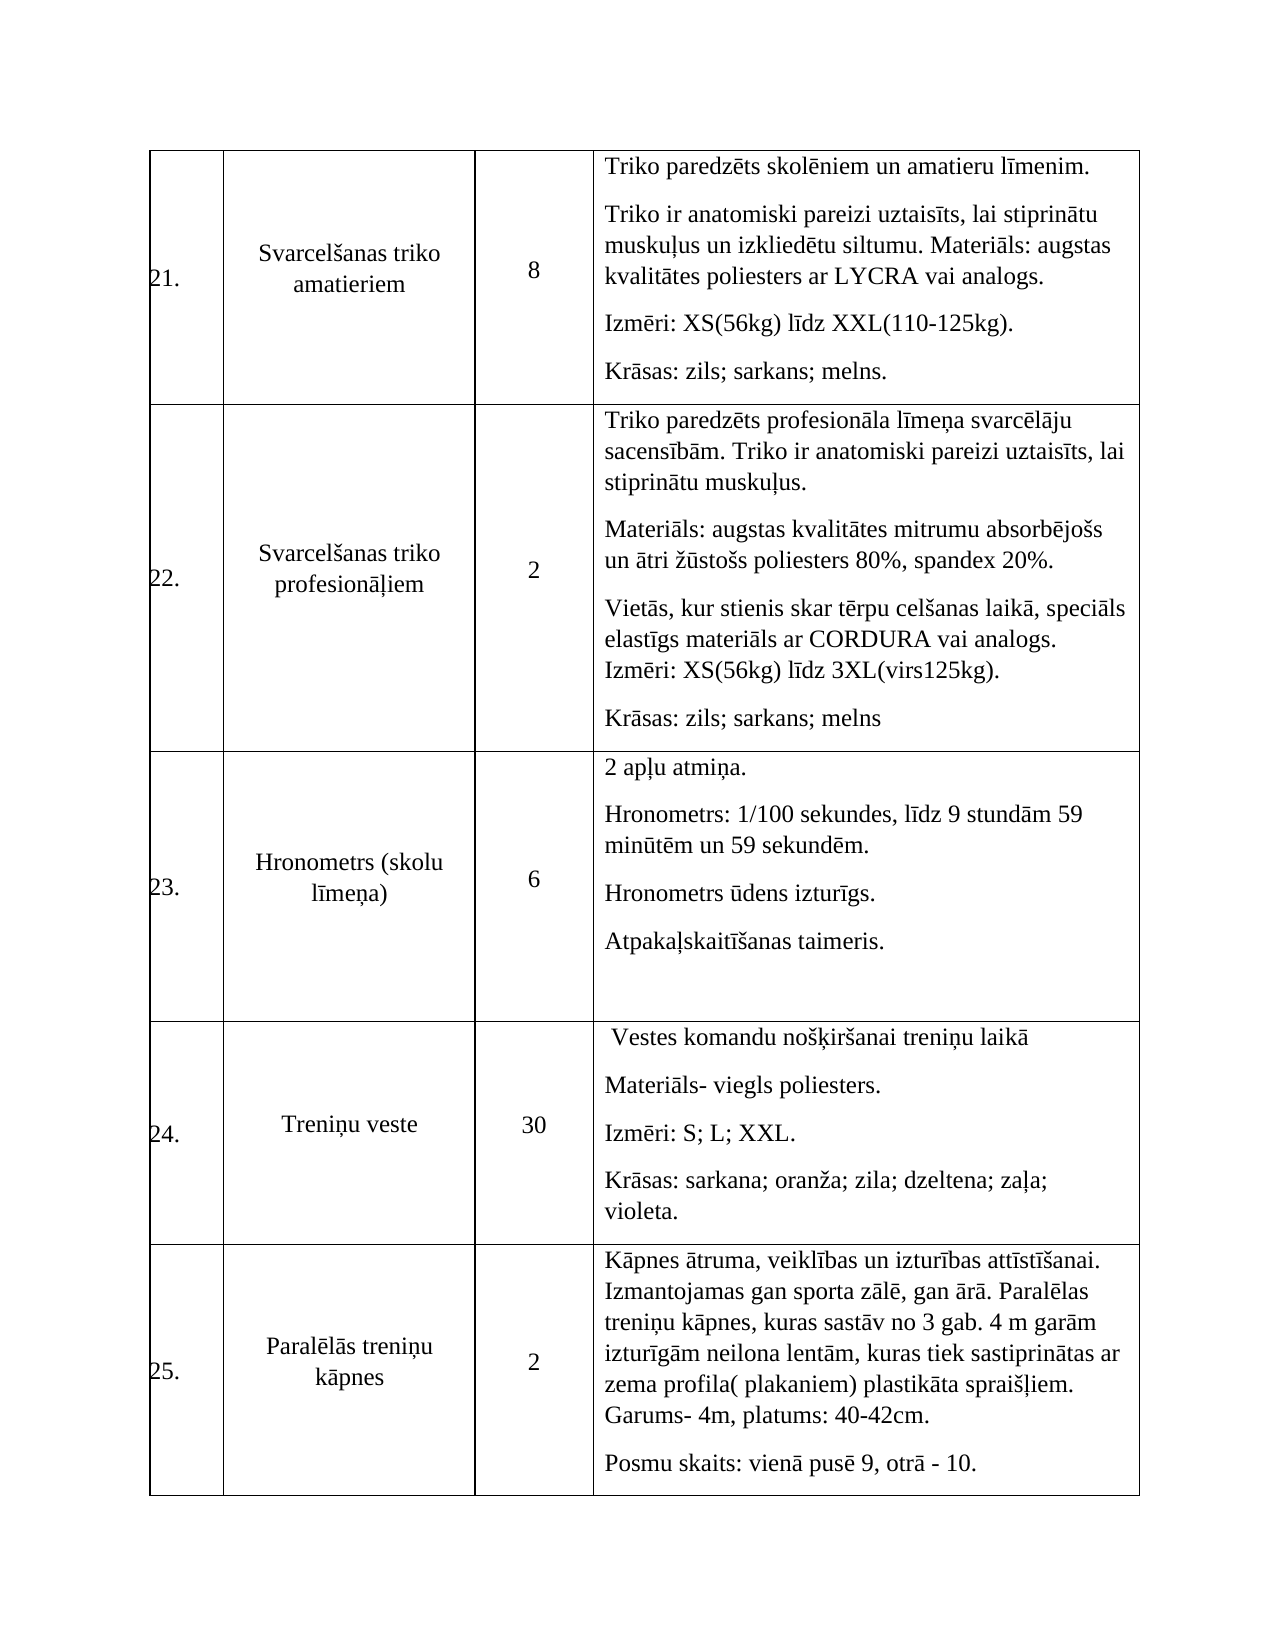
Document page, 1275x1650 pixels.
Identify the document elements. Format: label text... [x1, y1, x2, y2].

table_cell 2 apļu atmiņa. Hronometrs: 1/100 sekundes, līdz 9 stundām 59 minūtēm un 59 sekundēm. Hronometrs ūdens izturīgs. Atpakaļskaitīšanas taimeris. [594, 752, 1139, 1021]
table_cell 2 [476, 1245, 593, 1495]
table_cell [151, 151, 223, 404]
table_cell [151, 405, 223, 751]
table_cell [151, 1022, 223, 1244]
table_cell Vestes komandu nošķiršanai treniņu laikā Materiāls- viegls poliesters. Izmēri: S; L; XXL. Krāsas: sarkana; oranža; zila; dzeltena; zaļa; violeta. [594, 1022, 1139, 1244]
table_cell 6 [476, 752, 593, 1021]
table_cell Hronometrs (skolu līmeņa) [224, 752, 474, 1021]
table_cell Svarcelšanas triko profesionāļiem [224, 405, 474, 751]
table_cell 30 [476, 1022, 593, 1244]
table_cell [151, 752, 223, 1021]
table_cell Treniņu veste [224, 1022, 474, 1244]
table_cell 8 [476, 151, 593, 404]
table_cell [151, 1245, 223, 1495]
table_cell Svarcelšanas triko amatieriem [224, 151, 474, 404]
table_cell Triko paredzēts skolēniem un amatieru līmenim. Triko ir anatomiski pareizi uztaisīts, lai stiprinātu muskuļus un izkliedētu siltumu. Materiāls: augstas kvalitātes poliesters ar LYCRA vai analogs. Izmēri: XS(56kg) līdz XXL(110-125kg). Krāsas: zils; sarkans; melns. [594, 151, 1139, 404]
table_cell Triko paredzēts profesionāla līmeņa svarcēlāju sacensībām. Triko ir anatomiski pareizi uztaisīts, lai stiprinātu muskuļus. Materiāls: augstas kvalitātes mitrumu absorbējošs un ātri žūstošs poliesters 80%, spandex 20%. Vietās, kur stienis skar tērpu celšanas laikā, speciāls elastīgs materiāls ar CORDURA vai analogs. Izmēri: XS(56kg) līdz 3XL(virs125kg). Krāsas: zils; sarkans; melns [594, 405, 1139, 751]
table_cell Kāpnes ātruma, veiklības un izturības attīstīšanai. Izmantojamas gan sporta zālē, gan ārā. Paralēlas treniņu kāpnes, kuras sastāv no 3 gab. 4 m garām izturīgām neilona lentām, kuras tiek sastiprinātas ar zema profila( plakaniem) plastikāta spraišļiem. Garums- 4m, platums: 40-42cm. Posmu skaits: vienā pusē 9, otrā - 10. [594, 1245, 1139, 1495]
table_cell Paralēlās treniņu kāpnes [224, 1245, 474, 1495]
table_cell 2 [476, 405, 593, 751]
